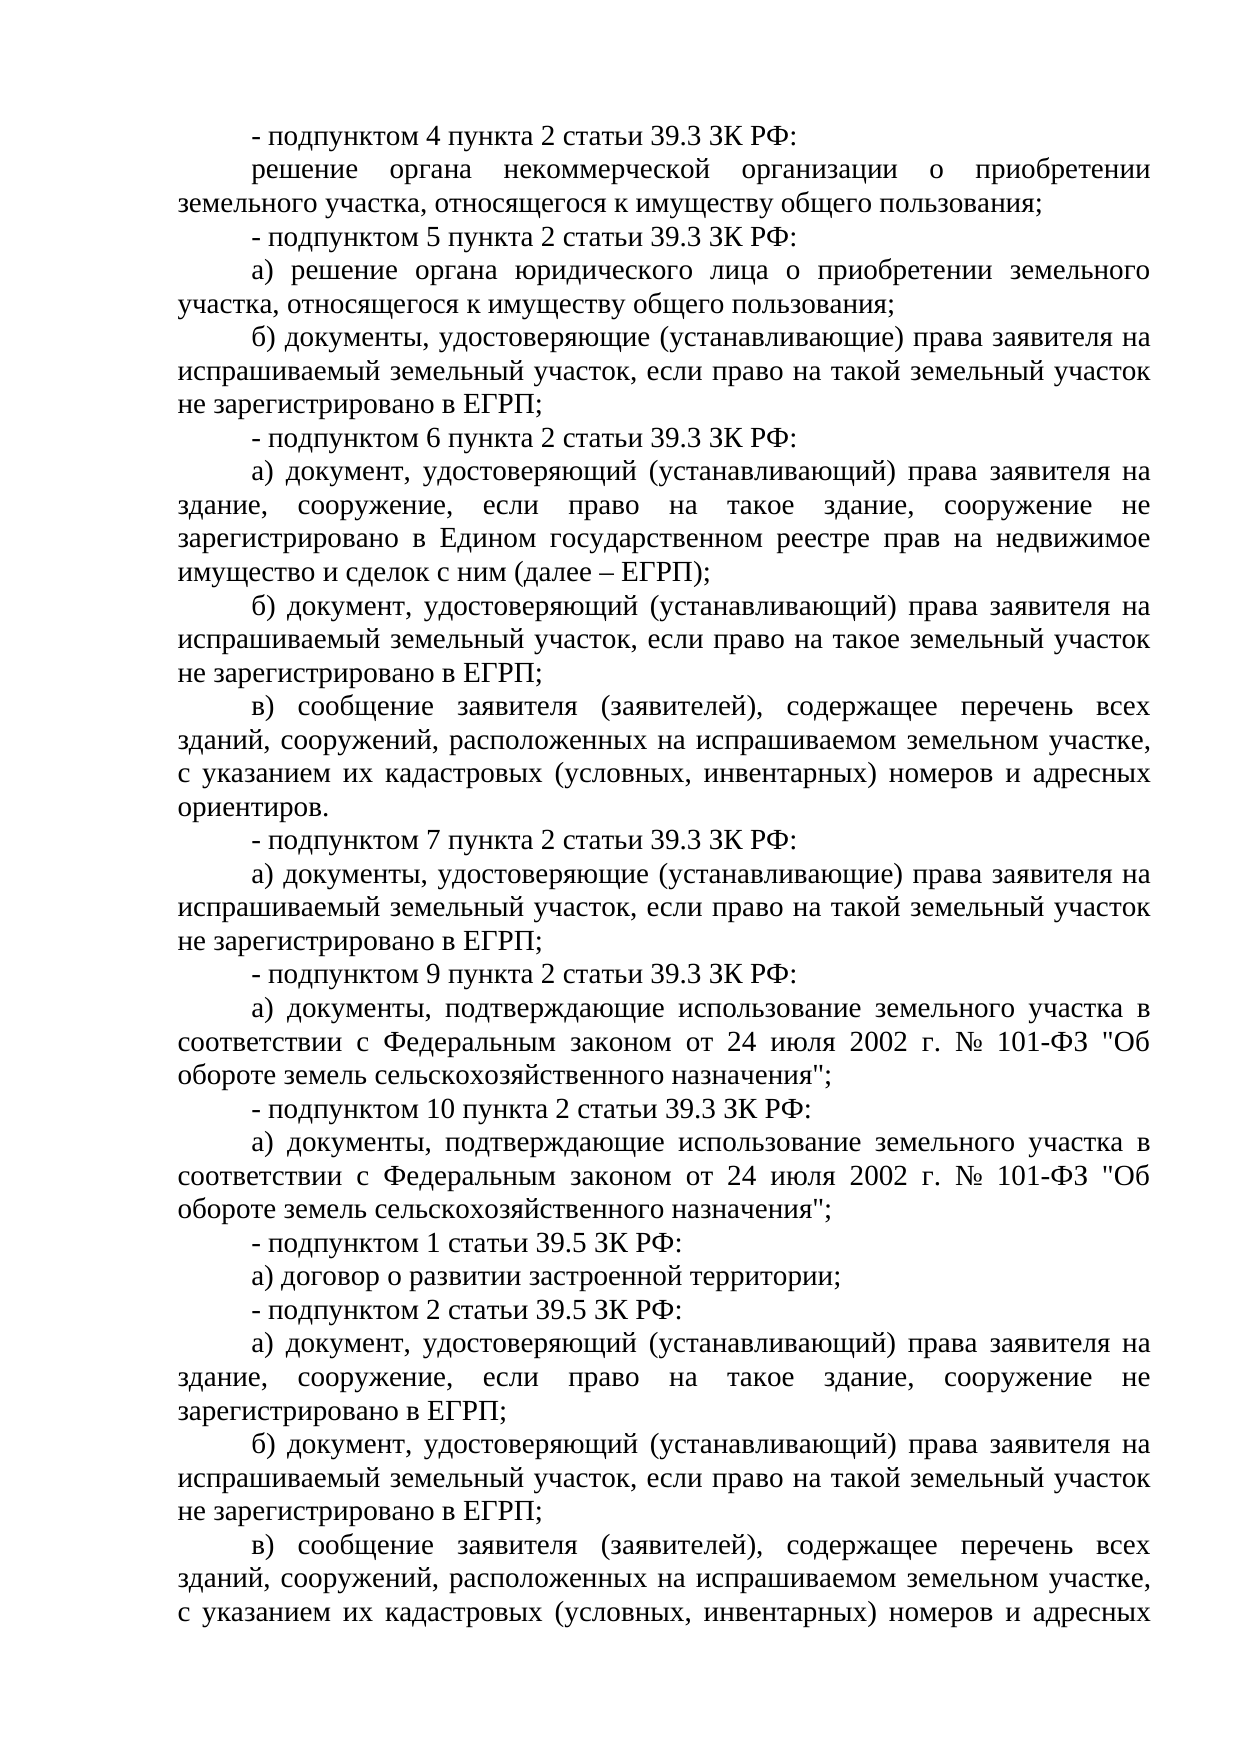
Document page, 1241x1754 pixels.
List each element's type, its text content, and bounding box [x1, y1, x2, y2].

text а) документ, удостоверяющий (устанавливающий) права заявителя на здание, сооружение, если право на такое здание, сооружение не зарегистрировано в Едином государственном реестре прав на недвижимое имущество и сделок с ним (далее – ЕГРП); [177, 453, 1152, 588]
text решение органа некоммерческой организации о приобретении земельного участка, относящегося к имуществу общего пользования; [177, 152, 1152, 219]
text а) решение органа юридического лица о приобретении земельного участка, относящегося к имуществу общего пользования; [177, 252, 1152, 319]
text а) документы, подтверждающие использование земельного участка в соответствии с Федеральным законом от 24 июля 2002 г. № 101-ФЗ "Об обороте земель сельскохозяйственного назначения"; [177, 1124, 1152, 1225]
text - подпунктом 5 пункта 2 статьи 39.3 ЗК РФ: [177, 219, 1152, 252]
text - подпунктом 2 статьи 39.5 ЗК РФ: [177, 1292, 1152, 1326]
text а) договор о развитии застроенной территории; [177, 1258, 1152, 1292]
text б) документы, удостоверяющие (устанавливающие) права заявителя на испрашиваемый земельный участок, если право на такой земельный участок не зарегистрировано в ЕГРП; [177, 319, 1152, 420]
text в) сообщение заявителя (заявителей), содержащее перечень всех зданий, сооружений, расположенных на испрашиваемом земельном участке, с указанием их кадастровых (условных, инвентарных) номеров и адресных ориентиров. [177, 688, 1152, 822]
text а) документы, удостоверяющие (устанавливающие) права заявителя на испрашиваемый земельный участок, если право на такой земельный участок не зарегистрировано в ЕГРП; [177, 856, 1152, 957]
text а) документы, подтверждающие использование земельного участка в соответствии с Федеральным законом от 24 июля 2002 г. № 101-ФЗ "Об обороте земель сельскохозяйственного назначения"; [177, 990, 1152, 1091]
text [177, 1527, 1152, 1627]
text - подпунктом 6 пункта 2 статьи 39.3 ЗК РФ: [177, 420, 1152, 453]
text - подпунктом 4 пункта 2 статьи 39.3 ЗК РФ: [177, 118, 1152, 152]
text б) документ, удостоверяющий (устанавливающий) права заявителя на испрашиваемый земельный участок, если право на такое земельный участок не зарегистрировано в ЕГРП; [177, 588, 1152, 688]
text а) документ, удостоверяющий (устанавливающий) права заявителя на здание, сооружение, если право на такое здание, сооружение не зарегистрировано в ЕГРП; [177, 1326, 1152, 1426]
text - подпунктом 1 статьи 39.5 ЗК РФ: [177, 1225, 1152, 1258]
text - подпунктом 9 пункта 2 статьи 39.3 ЗК РФ: [177, 957, 1152, 990]
text - подпунктом 10 пункта 2 статьи 39.3 ЗК РФ: [177, 1091, 1152, 1124]
text - подпунктом 7 пункта 2 статьи 39.3 ЗК РФ: [177, 822, 1152, 856]
text б) документ, удостоверяющий (устанавливающий) права заявителя на испрашиваемый земельный участок, если право на такой земельный участок не зарегистрировано в ЕГРП; [177, 1426, 1152, 1527]
